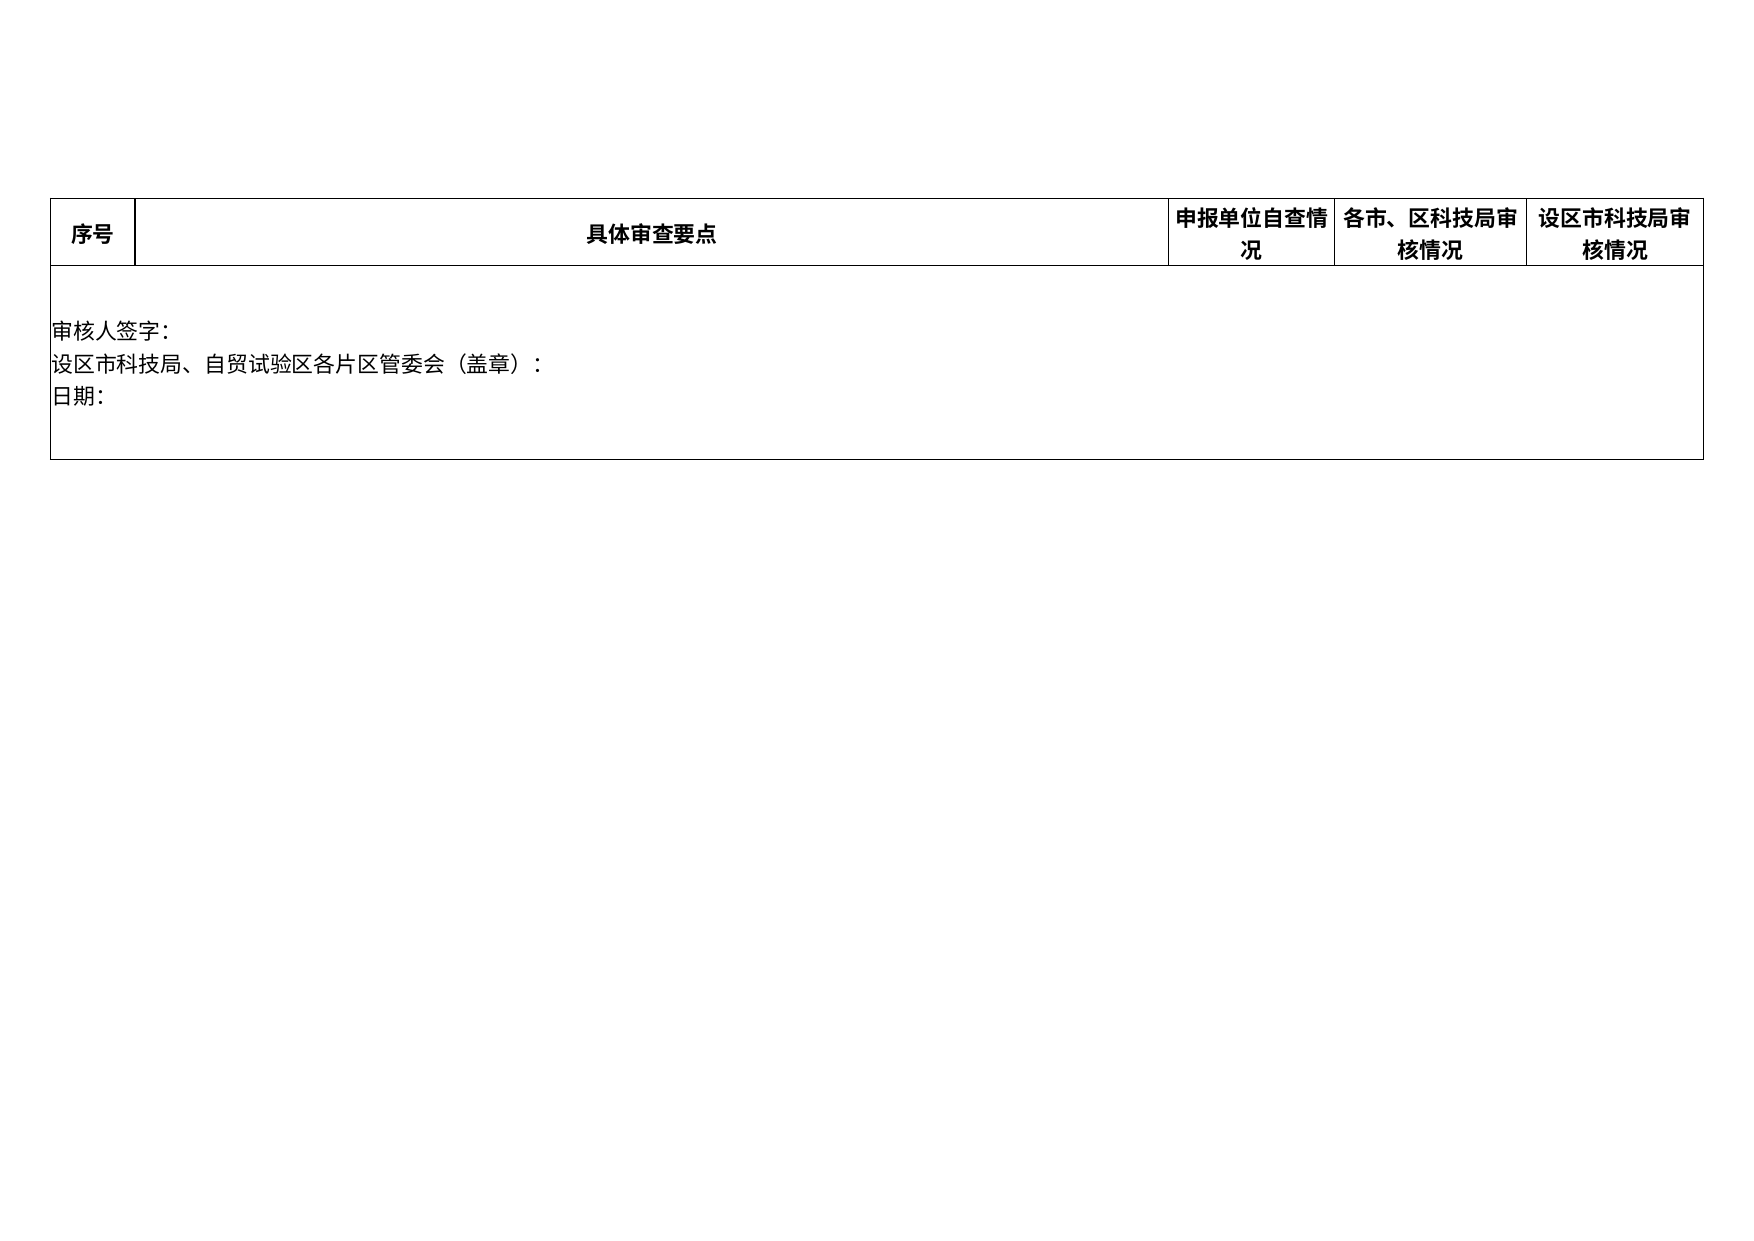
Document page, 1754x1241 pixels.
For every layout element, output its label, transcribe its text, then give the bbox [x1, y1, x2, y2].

table_header 设区市科技局审核情况 [1527, 199, 1703, 265]
table_header 序号 [51, 199, 134, 265]
table_header 各市、区科技局审核情况 [1335, 199, 1526, 265]
table_header 申报单位自查情况 [1169, 199, 1334, 265]
table_header 具体审查要点 [136, 199, 1168, 265]
table_cell 审核人签字： 设区市科技局、自贸试验区各片区管委会（盖章）： 日期： [51, 266, 1703, 459]
